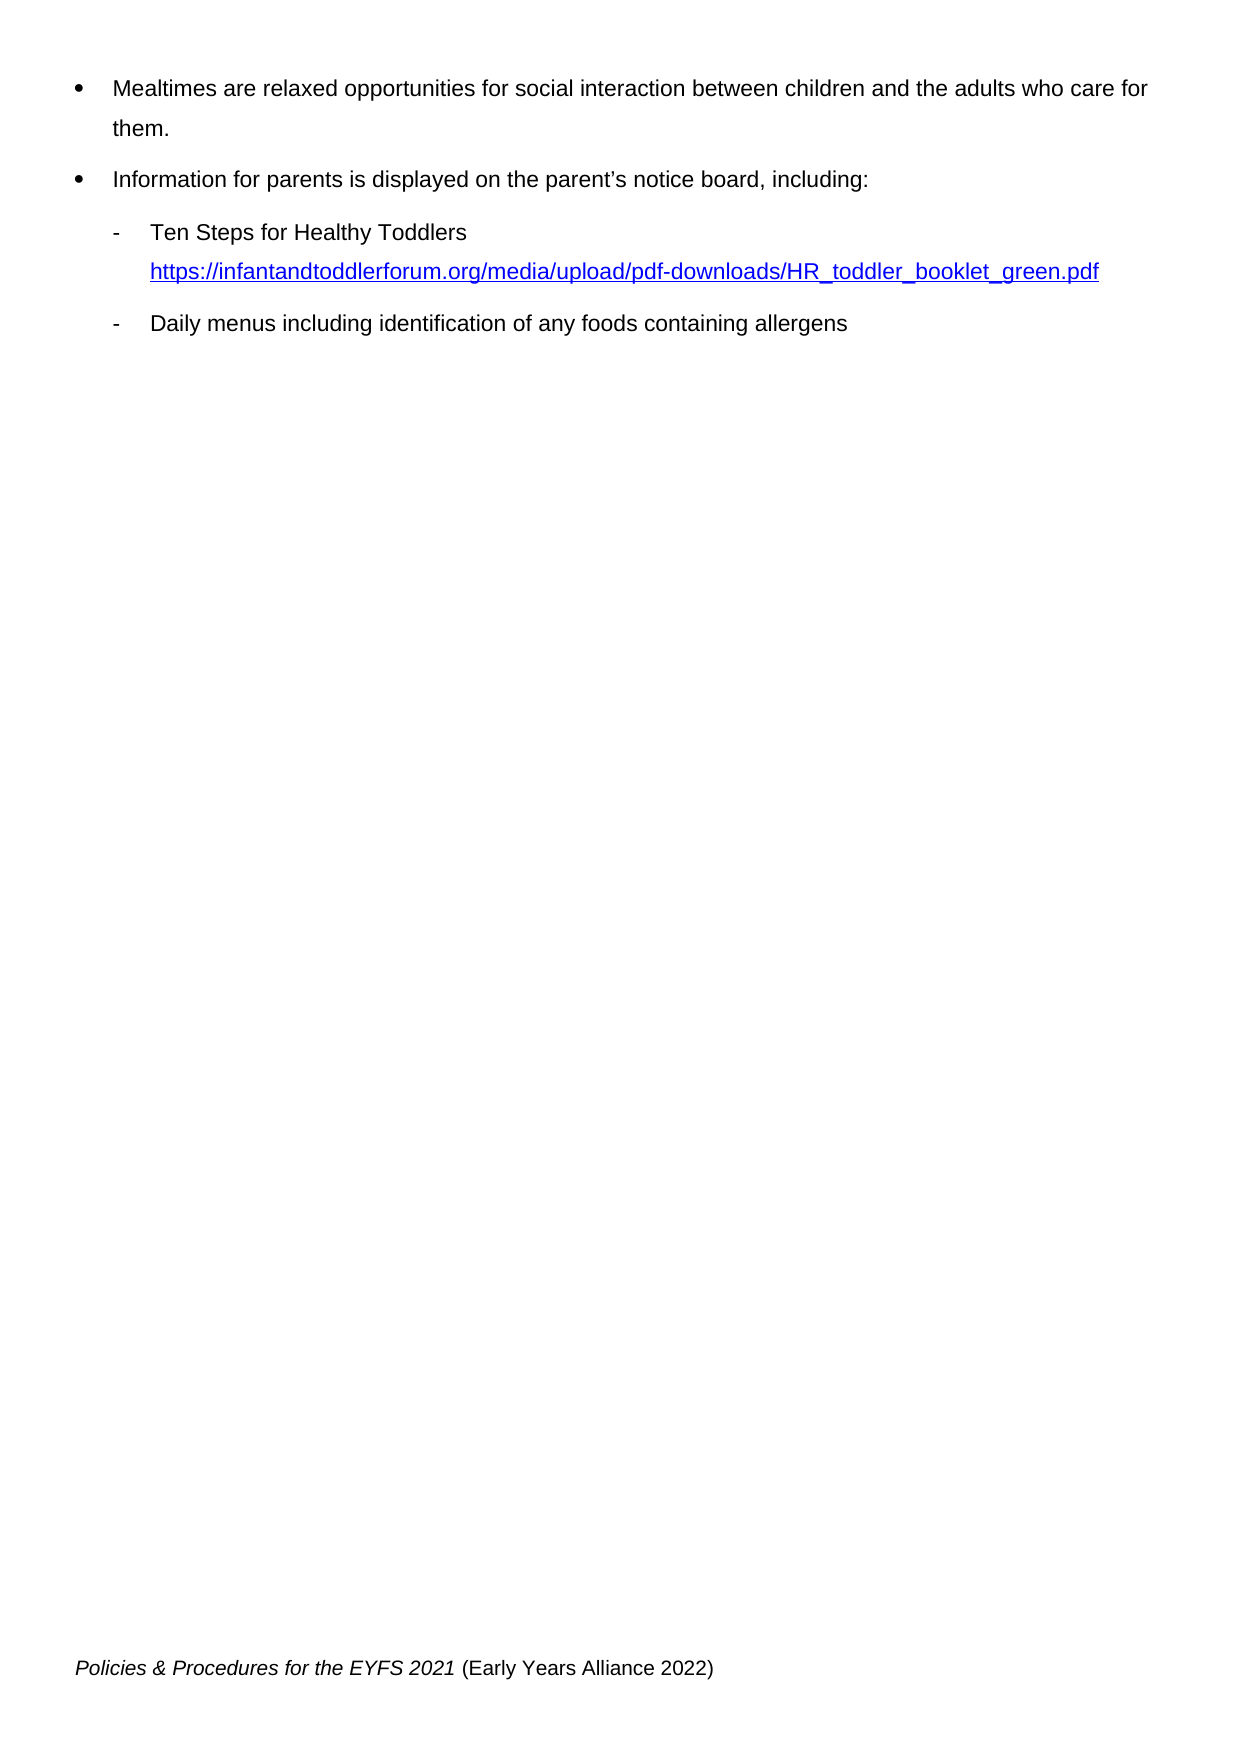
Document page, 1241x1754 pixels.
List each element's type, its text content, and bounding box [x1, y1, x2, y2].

list Information for parents is displayed on the parent’s notice board, including: [75, 166, 1165, 193]
list Ten Steps for Healthy Toddlers https://infantandtoddlerforum.org/media/upload/pdf-downloads/HR_toddler_booklet_green.pdf [112, 218, 1165, 284]
list Mealtimes are relaxed opportunities for social interaction between children and the adults who care for them. [75, 75, 1165, 141]
list Daily menus including identification of any foods containing allergens [112, 310, 1165, 336]
